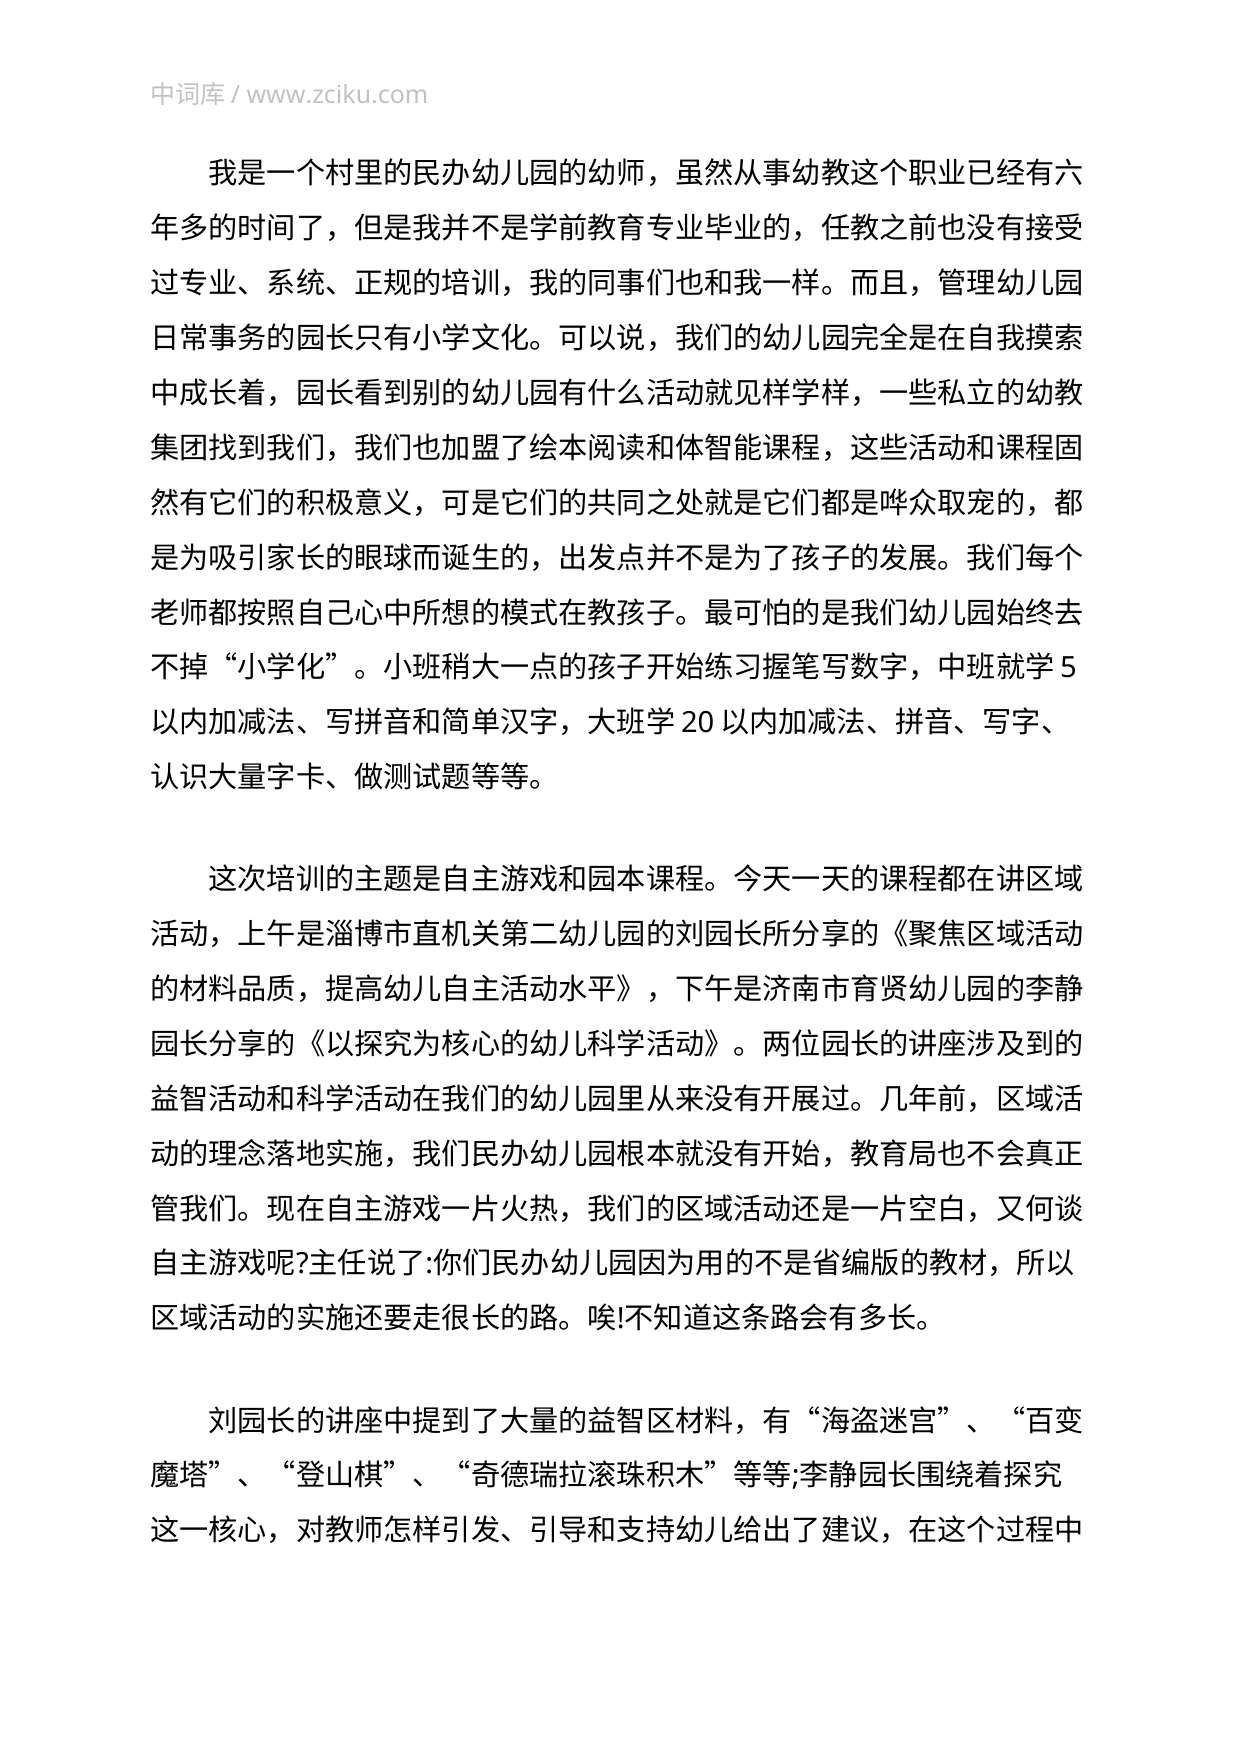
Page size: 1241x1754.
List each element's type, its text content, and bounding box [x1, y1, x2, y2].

text 我是一个村里的民办幼儿园的幼师，虽然从事幼教这个职业已经有六年多的时间了，但是我并不是学前教育专业毕业的，任教之前也没有接受过专业、系统、正规的培训，我的同事们也和我一样。而且，管理幼儿园日常事务的园长只有小学文化。可以说，我们的幼儿园完全是在自我摸索中成长着，园长看到别的幼儿园有什么活动就见样学样，一些私立的幼教集团找到我们，我们也加盟了绘本阅读和体智能课程，这些活动和课程固然有它们的积极意义，可是它们的共同之处就是它们都是哗众取宠的，都是为吸引家长的眼球而诞生的，出发点并不是为了孩子的发展。我们每个老师都按照自己心中所想的模式在教孩子。最可怕的是我们幼儿园始终去不掉“小学化”。小班稍大一点的孩子开始练习握笔写数字，中班就学5以内加减法、写拼音和简单汉字，大班学20以内加减法、拼音、写字、认识大量字卡、做测试题等等。 [150, 150, 1090, 796]
text 这次培训的主题是自主游戏和园本课程。今天一天的课程都在讲区域活动，上午是淄博市直机关第二幼儿园的刘园长所分享的《聚焦区域活动的材料品质，提高幼儿自主活动水平》，下午是济南市育贤幼儿园的李静园长分享的《以探究为核心的幼儿科学活动》。两位园长的讲座涉及到的益智活动和科学活动在我们的幼儿园里从来没有开展过。几年前，区域活动的理念落地实施，我们民办幼儿园根本就没有开始，教育局也不会真正管我们。现在自主游戏一片火热，我们的区域活动还是一片空白，又何谈自主游戏呢?主任说了:你们民办幼儿园因为用的不是省编版的教材，所以区域活动的实施还要走很长的路。唉!不知道这条路会有多长。 [150, 856, 1090, 1337]
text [150, 1397, 1090, 1549]
